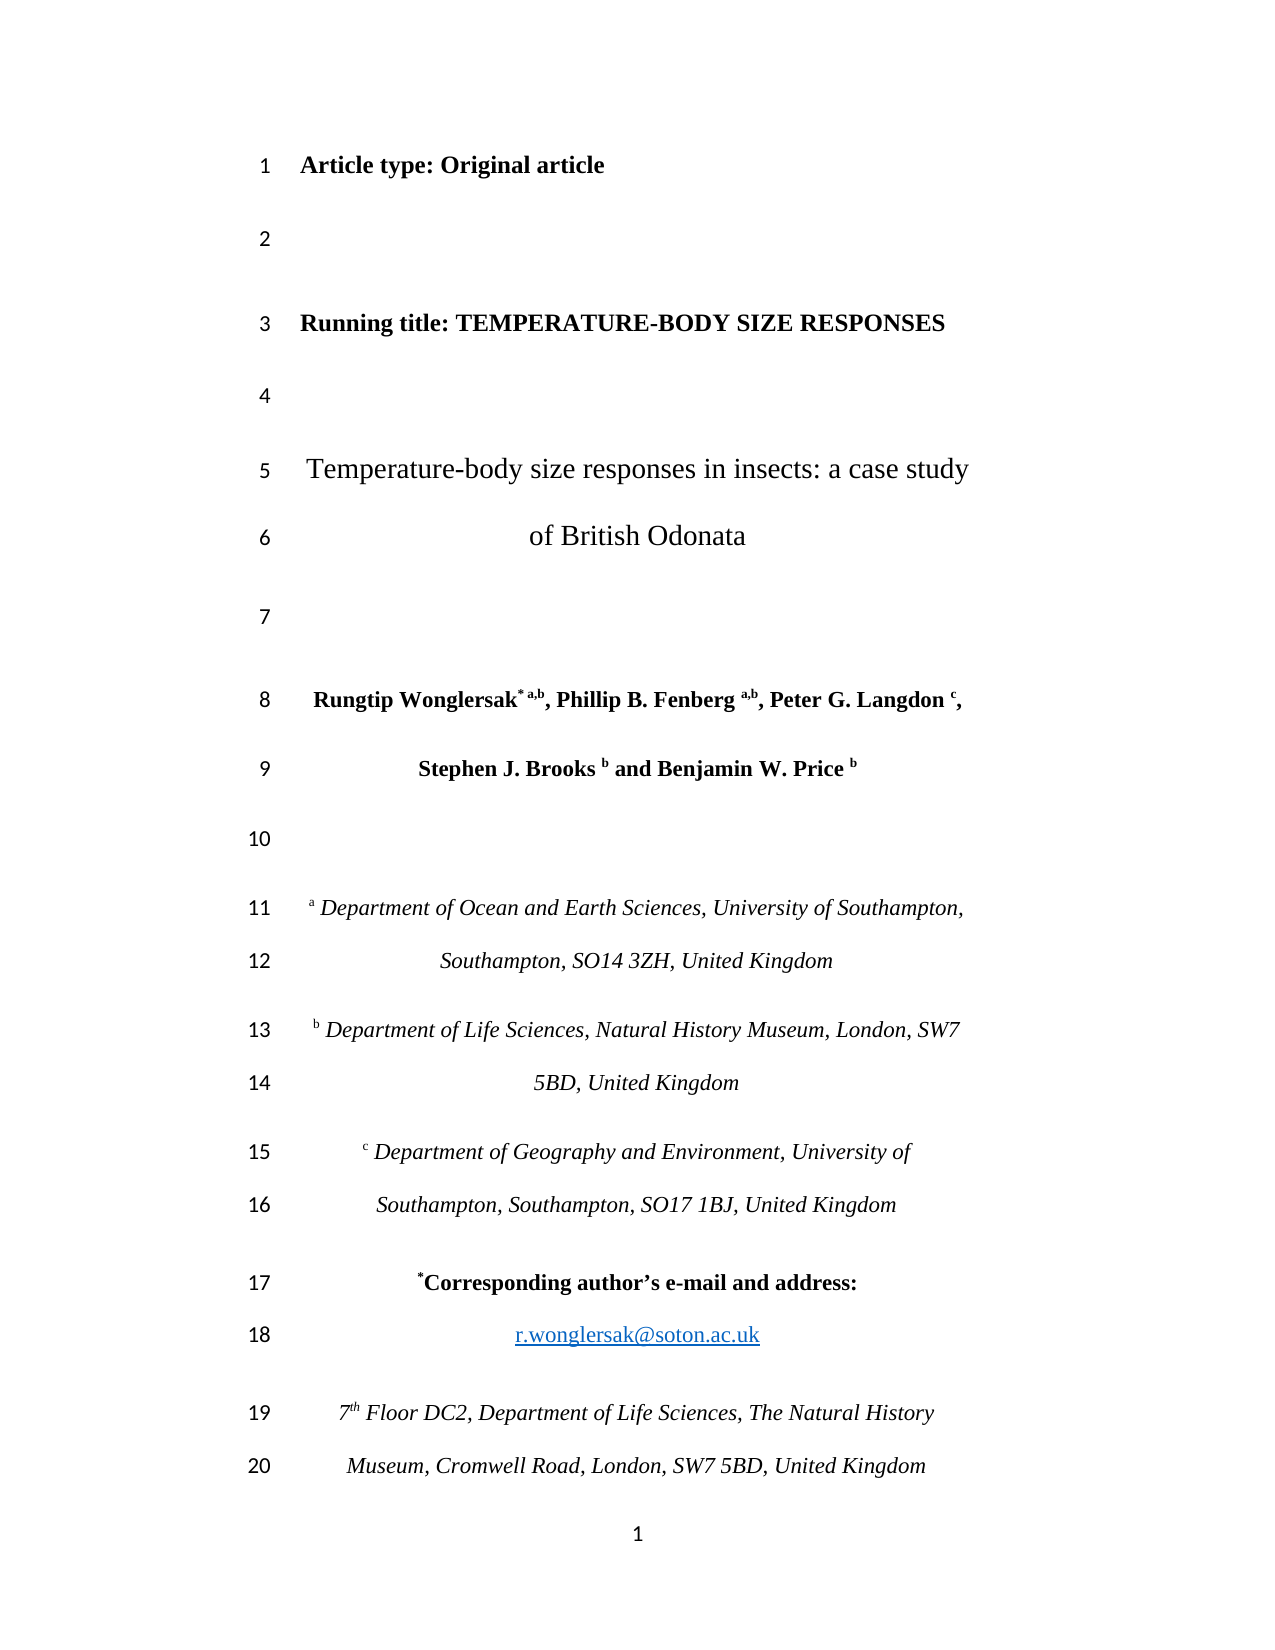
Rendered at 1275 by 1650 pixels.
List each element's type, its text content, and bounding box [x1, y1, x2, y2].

text a Department of Ocean and Earth Sciences, University of Southampton, Southampton, SO14 3ZH, United Kingdom [300, 894, 975, 973]
text b Department of Life Sciences, Natural History Museum, London, SW7 5BD, United Kingdom [300, 1016, 975, 1095]
text *Corresponding author’s e-mail and address: r.wonglersak@soton.ac.uk [300, 1269, 975, 1348]
text Temperature-body size responses in insects: a case study of British Odonata [300, 451, 975, 552]
text Rungtip Wonglersak* a,b, Phillip B. Fenberg a,b, Peter G. Langdon c, [300, 686, 975, 712]
text 7th Floor DC2, Department of Life Sciences, The Natural History Museum, Cromwell Road, London, SW7 5BD, United Kingdom [300, 1399, 975, 1478]
text Article type: Original article [300, 150, 975, 179]
text Running title: TEMPERATURE-BODY SIZE RESPONSES [300, 308, 975, 337]
text c Department of Geography and Environment, University of Southampton, Southampton, SO17 1BJ, United Kingdom [300, 1138, 975, 1217]
text Stephen J. Brooks b and Benjamin W. Price b [300, 755, 975, 782]
